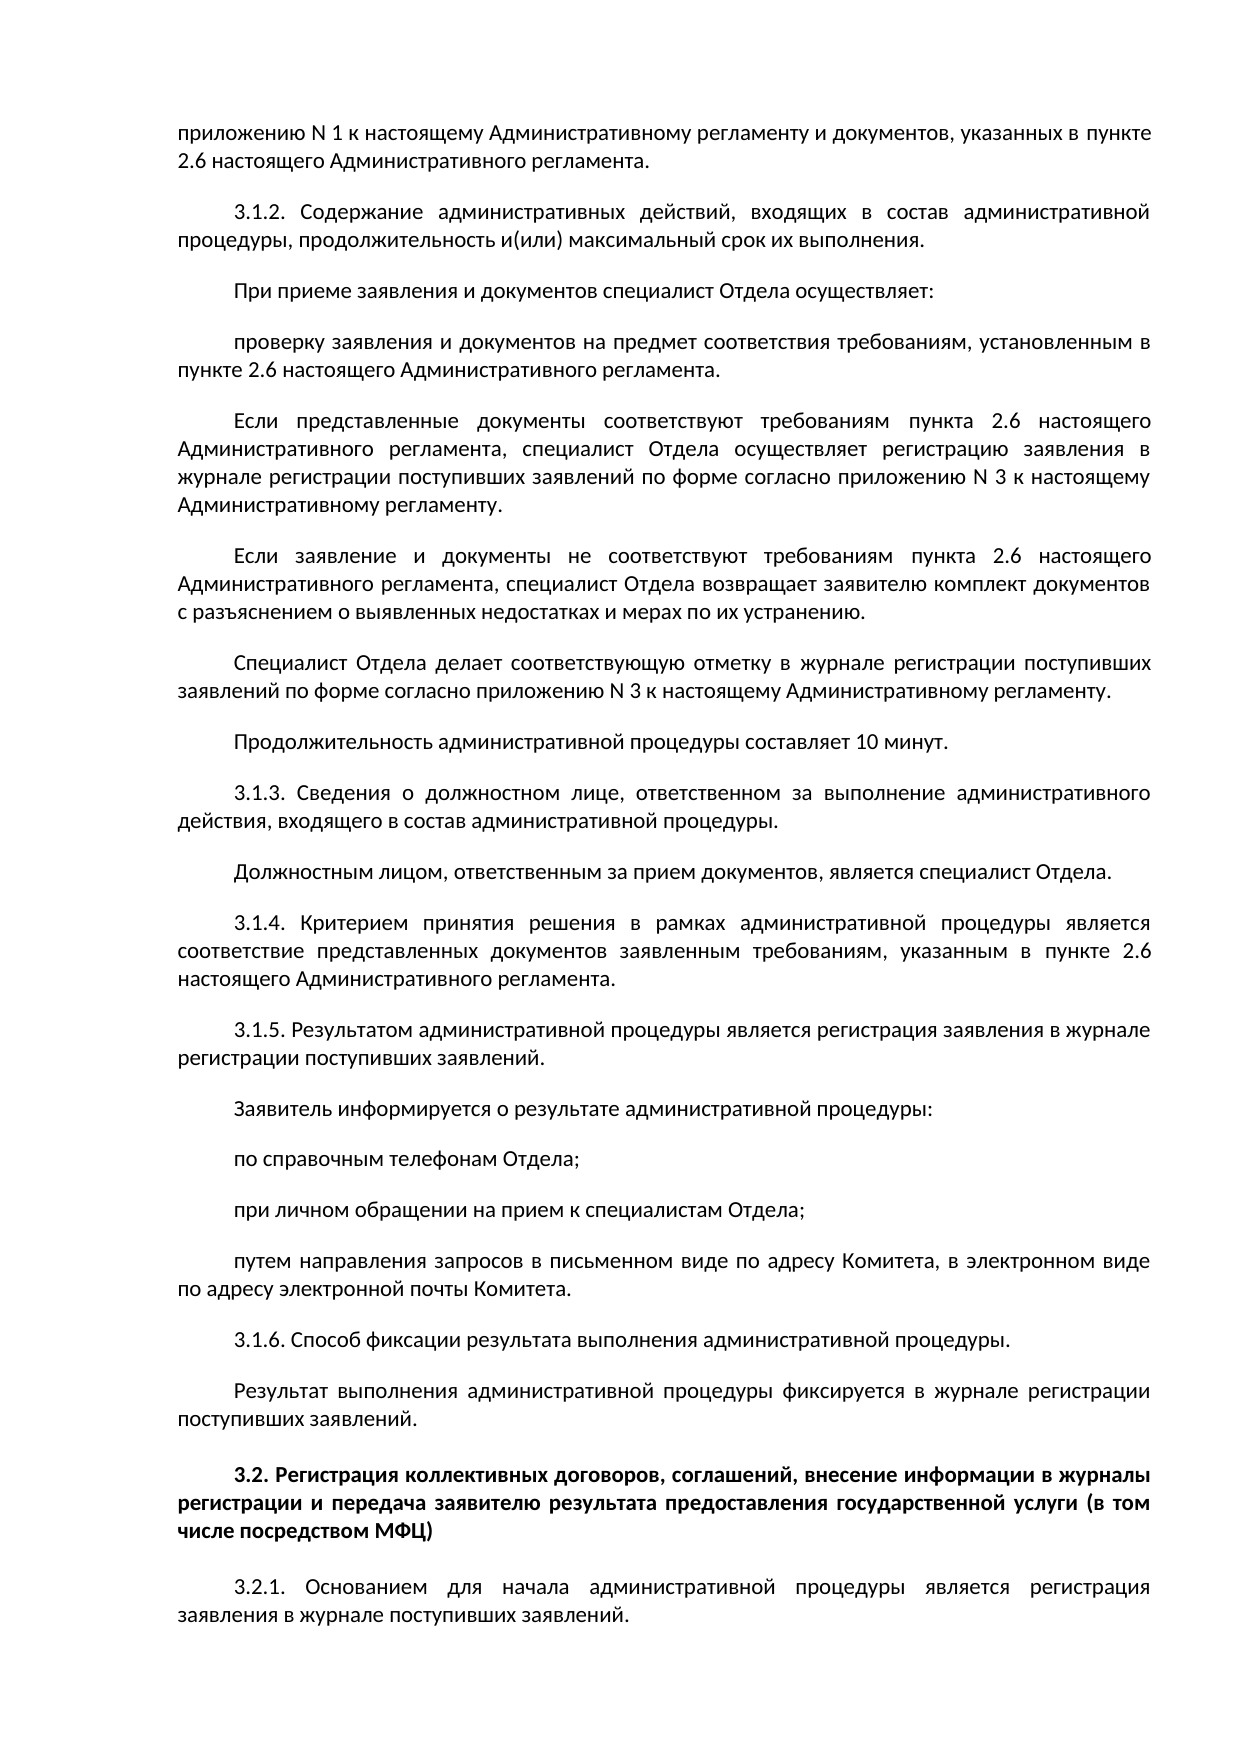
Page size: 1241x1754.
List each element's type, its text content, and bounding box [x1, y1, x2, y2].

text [177, 118, 1152, 174]
text 3.1.6. Способ фиксации результата выполнения административной процедуры. [177, 1325, 1152, 1353]
text Если представленные документы соответствуют требованиям пункта 2.6 настоящего Административного регламента, специалист Отдела осуществляет регистрацию заявления в журнале регистрации поступивших заявлений по форме согласно приложению N 3 к настоящему Административному регламенту. [177, 406, 1152, 518]
text проверку заявления и документов на предмет соответствия требованиям, установленным в пункте 2.6 настоящего Административного регламента. [177, 327, 1152, 383]
text Если заявление и документы не соответствуют требованиям пункта 2.6 настоящего Административного регламента, специалист Отдела возвращает заявителю комплект документов с разъяснением о выявленных недостатках и мерах по их устранению. [177, 541, 1152, 625]
text Продолжительность административной процедуры составляет 10 минут. [177, 727, 1152, 755]
text Заявитель информируется о результате административной процедуры: [177, 1094, 1152, 1122]
text 3.1.4. Критерием принятия решения в рамках административной процедуры является соответствие представленных документов заявленным требованиям, указанным в пункте 2.6 настоящего Административного регламента. [177, 908, 1152, 992]
text Результат выполнения административной процедуры фиксируется в журнале регистрации поступивших заявлений. [177, 1376, 1152, 1432]
text при личном обращении на прием к специалистам Отдела; [177, 1196, 1152, 1223]
text Специалист Отдела делает соответствующую отметку в журнале регистрации поступивших заявлений по форме согласно приложению N 3 к настоящему Административному регламенту. [177, 648, 1152, 704]
title 3.2. Регистрация коллективных договоров, соглашений, внесение информации в журналы регистрации и передача заявителю результата предоставления государственной услуги (в том числе посредством МФЦ) [177, 1460, 1152, 1544]
text Должностным лицом, ответственным за прием документов, является специалист Отдела. [177, 857, 1152, 885]
text 3.1.5. Результатом административной процедуры является регистрация заявления в журнале регистрации поступивших заявлений. [177, 1015, 1152, 1071]
text 3.1.3. Сведения о должностном лице, ответственном за выполнение административного действия, входящего в состав административной процедуры. [177, 778, 1152, 834]
text При приеме заявления и документов специалист Отдела осуществляет: [177, 276, 1152, 304]
text 3.1.2. Содержание административных действий, входящих в состав административной процедуры, продолжительность и(или) максимальный срок их выполнения. [177, 197, 1152, 253]
text 3.2.1. Основанием для начала административной процедуры является регистрация заявления в журнале поступивших заявлений. [177, 1572, 1152, 1628]
text путем направления запросов в письменном виде по адресу Комитета, в электронном виде по адресу электронной почты Комитета. [177, 1246, 1152, 1302]
text по справочным телефонам Отдела; [177, 1144, 1152, 1173]
